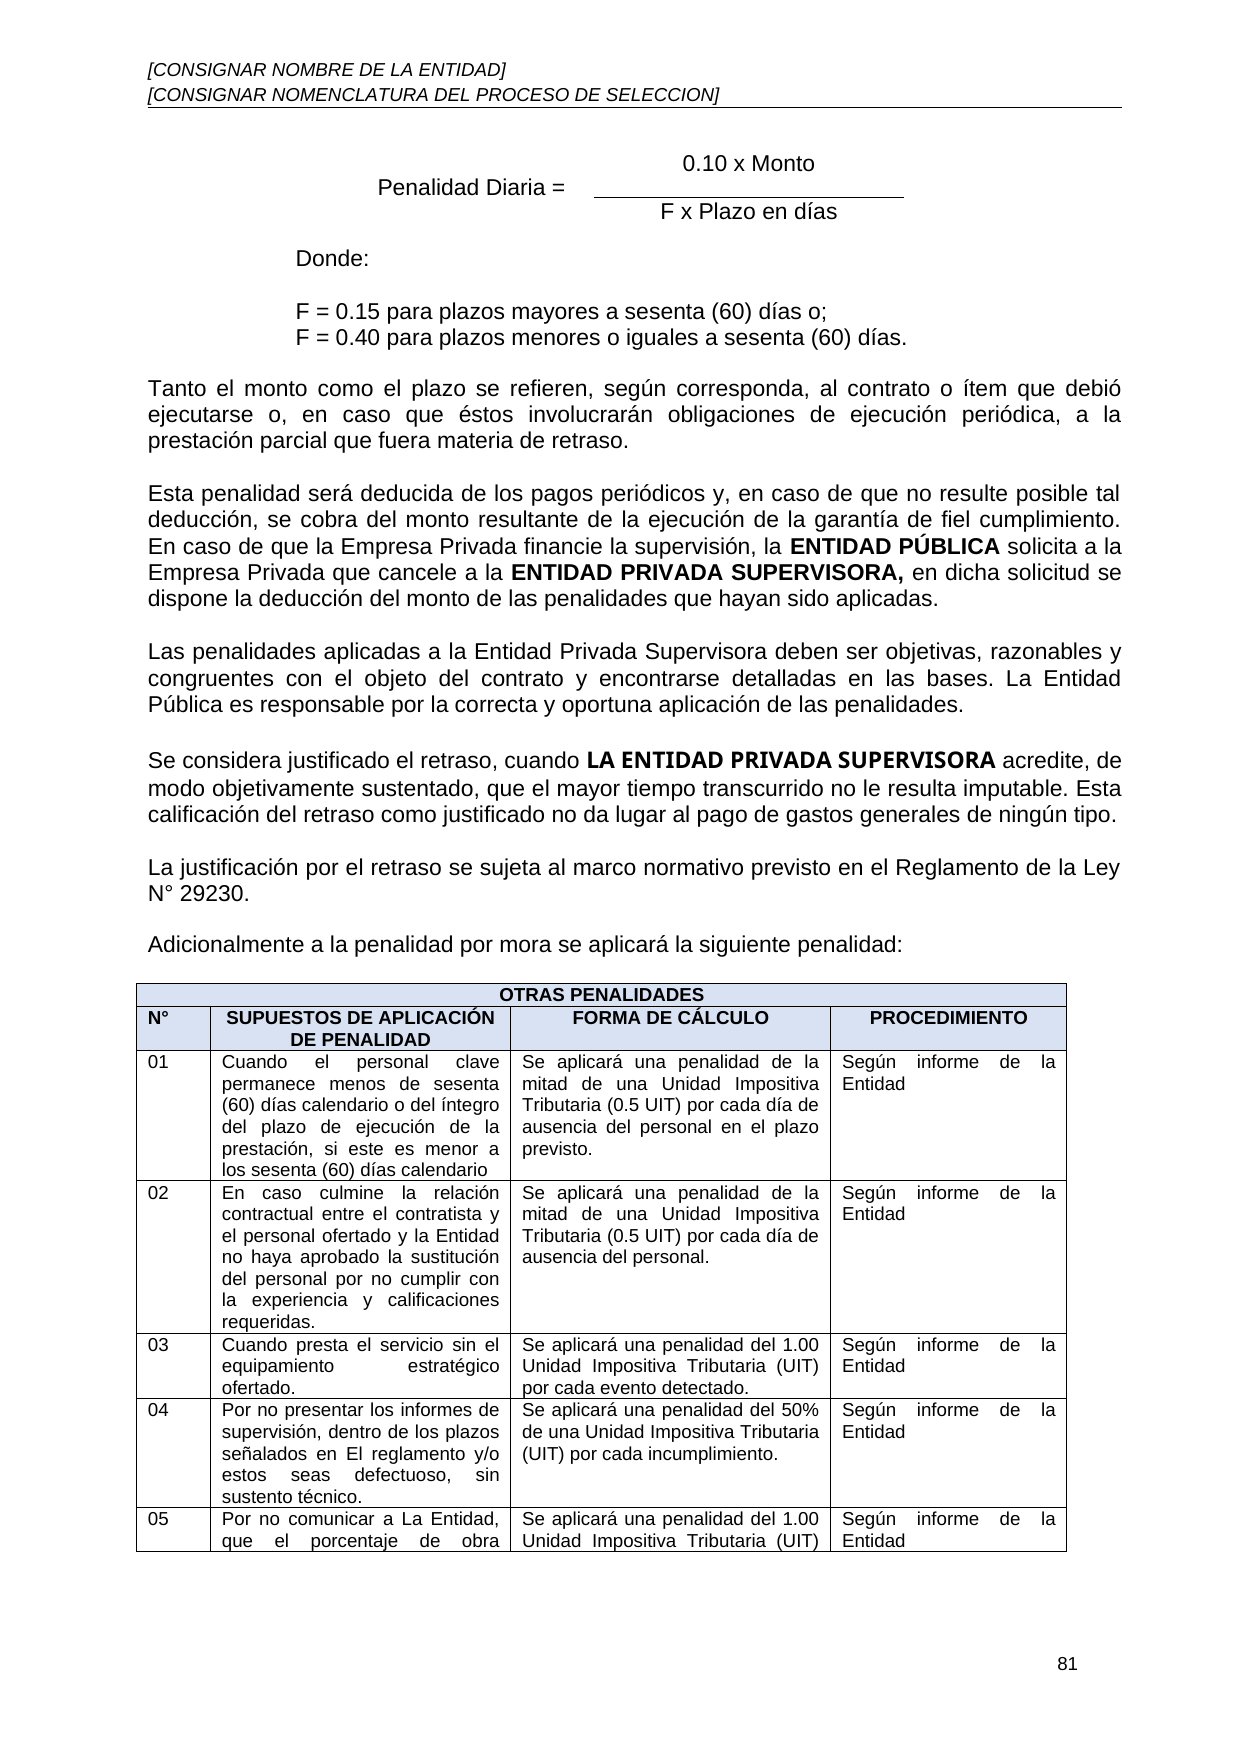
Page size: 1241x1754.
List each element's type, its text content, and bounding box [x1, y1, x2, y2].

text Esta penalidad será deducida de los pagos periódicos y, en caso de que no resulte posible tal deducción, se cobra del monto resultante de la ejecución de la garantía de fiel cumplimiento. En caso de que la Empresa Privada financie la supervisión, la ENTIDAD PÚBLICA solicita a la Empresa Privada que cancele a la ENTIDAD PRIVADA SUPERVISORA, en dicha solicitud se dispone la deducción del monto de las penalidades que hayan sido aplicadas. [148, 480, 1122, 612]
table_cell F x Plazo en días [594, 198, 904, 245]
text F = 0.15 para plazos mayores a sesenta (60) días o; [295, 298, 1122, 324]
table_header Penalidad Diaria = [366, 150, 593, 245]
text La justificación por el retraso se sujeta al marco normativo previsto en el Reglamento de la Ley N° 29230. [148, 854, 1122, 907]
table_cell 03 [137, 1334, 210, 1398]
table_cell Según informe de la Entidad [831, 1181, 1066, 1332]
table_cell 01 [137, 1051, 210, 1180]
table_cell En caso culmine la relación contractual entre el contratista y el personal ofertado y la Entidad no haya aprobado la sustitución del personal por no cumplir con la experiencia y calificaciones requeridas. [211, 1181, 510, 1332]
table_header 0.10 x Monto [594, 150, 904, 197]
table_cell Cuando el personal clave permanece menos de sesenta (60) días calendario o del íntegro del plazo de ejecución de la prestación, si este es menor a los sesenta (60) días calendario [211, 1051, 510, 1180]
table_cell Se aplicará una penalidad de la mitad de una Unidad Impositiva Tributaria (0.5 UIT) por cada día de ausencia del personal en el plazo previsto. [511, 1051, 830, 1180]
table_cell Se aplicará una penalidad de la mitad de una Unidad Impositiva Tributaria (0.5 UIT) por cada día de ausencia del personal. [511, 1181, 830, 1332]
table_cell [511, 1508, 830, 1551]
table_cell 05 [137, 1508, 210, 1551]
table_cell Según informe de la Entidad [831, 1399, 1066, 1507]
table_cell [831, 1508, 1066, 1551]
table_cell Por no presentar los informes de supervisión, dentro de los plazos señalados en El reglamento y/o estos seas defectuoso, sin sustento técnico. [211, 1399, 510, 1507]
text Las penalidades aplicadas a la Entidad Privada Supervisora deben ser objetivas, razonables y congruentes con el objeto del contrato y encontrarse detalladas en las bases. La Entidad Pública es responsable por la correcta y oportuna aplicación de las penalidades. [148, 638, 1122, 717]
text Tanto el monto como el plazo se refieren, según corresponda, al contrato o ítem que debió ejecutarse o, en caso que éstos involucrarán obligaciones de ejecución periódica, a la prestación parcial que fuera materia de retraso. [148, 374, 1122, 454]
table_header OTRAS PENALIDADES [137, 984, 1066, 1006]
table_cell Se aplicará una penalidad del 50% de una Unidad Impositiva Tributaria (UIT) por cada incumplimiento. [511, 1399, 830, 1507]
table_cell 02 [137, 1181, 210, 1332]
table_cell Según informe de la Entidad [831, 1051, 1066, 1180]
table_cell SUPUESTOS DE APLICACIÓN DE PENALIDAD [211, 1007, 510, 1050]
table_cell 04 [137, 1399, 210, 1507]
table_cell FORMA DE CÁLCULO [511, 1007, 830, 1050]
table_cell PROCEDIMIENTO [831, 1007, 1066, 1050]
table_cell Según informe de la Entidad [831, 1334, 1066, 1398]
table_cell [211, 1508, 510, 1551]
table_cell N° [137, 1007, 210, 1050]
table_cell Se aplicará una penalidad del 1.00 Unidad Impositiva Tributaria (UIT) por cada evento detectado. [511, 1334, 830, 1398]
text Se considera justificado el retraso, cuando LA ENTIDAD PRIVADA SUPERVISORA acredite, de modo objetivamente sustentado, que el mayor tiempo transcurrido no le resulta imputable. Esta calificación del retraso como justificado no da lugar al pago de gastos generales de ningún tipo. [148, 743, 1122, 827]
table_cell Cuando presta el servicio sin el equipamiento estratégico ofertado. [211, 1334, 510, 1398]
text Adicionalmente a la penalidad por mora se aplicará la siguiente penalidad: [148, 931, 1122, 957]
text Donde: [295, 245, 1122, 272]
text F = 0.40 para plazos menores o iguales a sesenta (60) días. [295, 324, 1122, 351]
